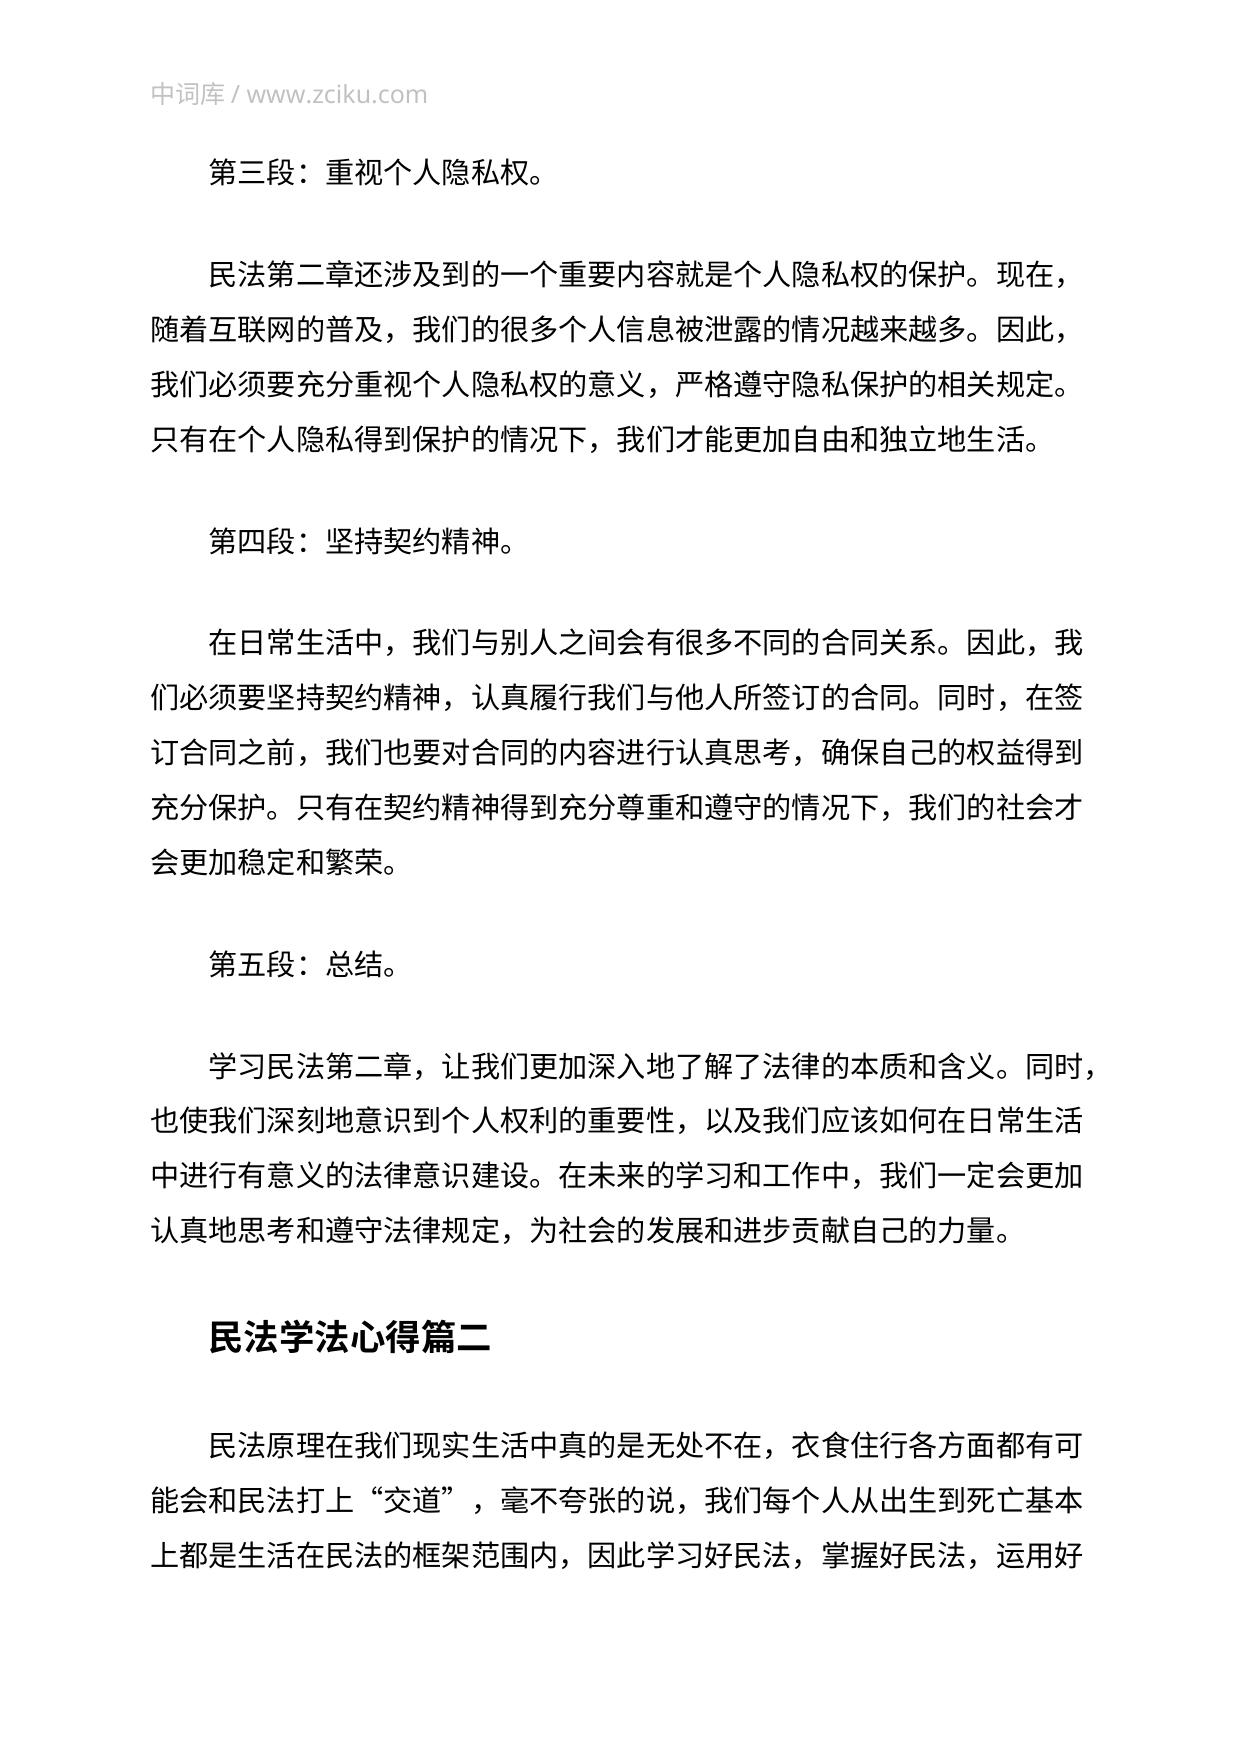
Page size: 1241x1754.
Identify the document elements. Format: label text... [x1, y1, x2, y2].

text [150, 1423, 1090, 1575]
text 民法学法心得篇二 [150, 1309, 1090, 1361]
text 第五段：总结。 [150, 941, 1090, 984]
text 在日常生活中，我们与别人之间会有很多不同的合同关系。因此，我们必须要坚持契约精神，认真履行我们与他人所签订的合同。同时，在签订合同之前，我们也要对合同的内容进行认真思考，确保自己的权益得到充分保护。只有在契约精神得到充分尊重和遵守的情况下，我们的社会才会更加稳定和繁荣。 [150, 620, 1090, 882]
text 民法第二章还涉及到的一个重要内容就是个人隐私权的保护。现在，随着互联网的普及，我们的很多个人信息被泄露的情况越来越多。因此，我们必须要充分重视个人隐私权的意义，严格遵守隐私保护的相关规定。只有在个人隐私得到保护的情况下，我们才能更加自由和独立地生活。 [150, 252, 1090, 459]
text 第四段：坚持契约精神。 [150, 518, 1090, 561]
text 第三段：重视个人隐私权。 [150, 150, 1090, 192]
text 学习民法第二章，让我们更加深入地了解了法律的本质和含义。同时，也使我们深刻地意识到个人权利的重要性，以及我们应该如何在日常生活中进行有意义的法律意识建设。在未来的学习和工作中，我们一定会更加认真地思考和遵守法律规定，为社会的发展和进步贡献自己的力量。 [150, 1043, 1090, 1250]
